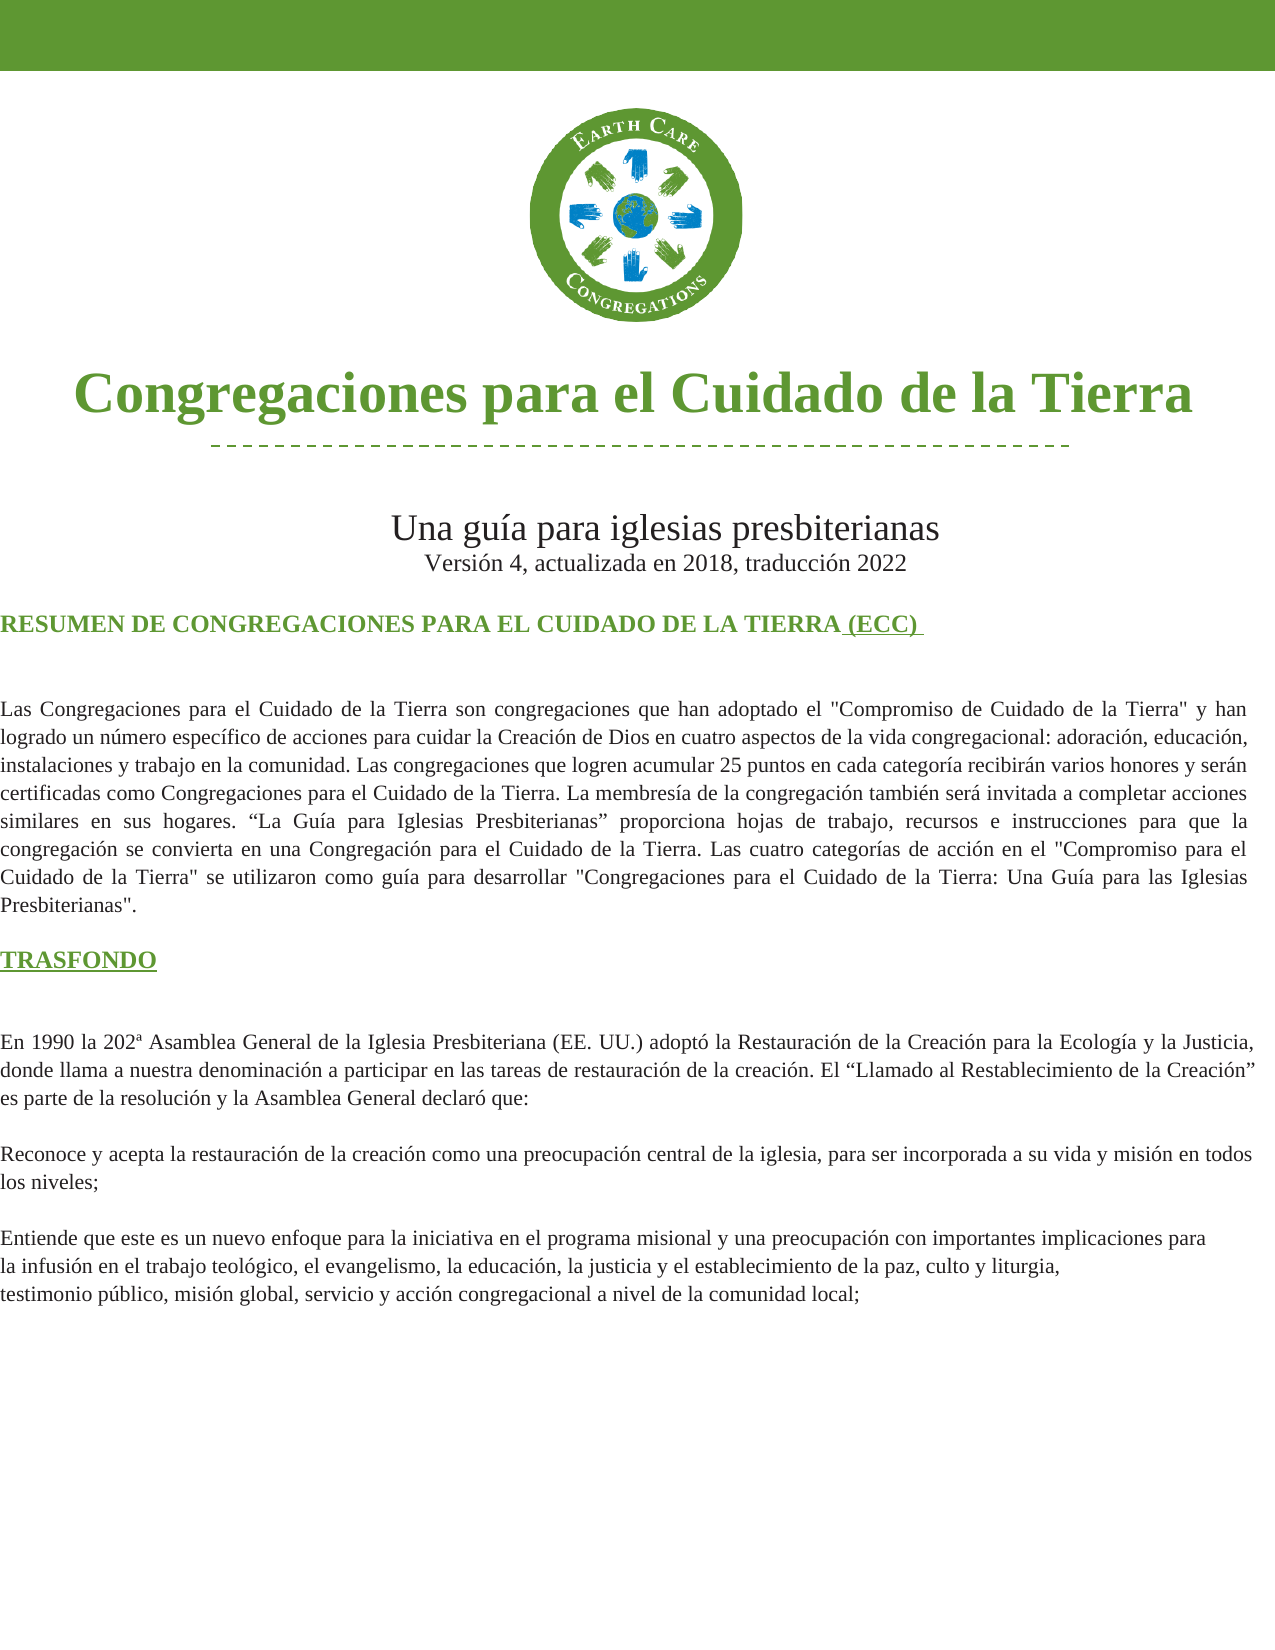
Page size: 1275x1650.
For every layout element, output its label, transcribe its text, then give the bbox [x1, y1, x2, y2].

text testimonio público, misión global, servicio y acción congregacional a nivel de la comunidad local; [0, 1281, 1257, 1307]
list Reconoce y acepta la restauración de la creación como una preocupación central de la iglesia, para ser incorporada a su vida y misión en todos los niveles; [0, 1141, 1257, 1194]
text Una guía para iglesias presbiterianas [84, 505, 1246, 548]
subtitle TRASFONDO [0, 945, 1275, 974]
picture [529, 108, 743, 322]
list Entiende que este es un nuevo enfoque para la iniciativa en el programa misional y una preocupación con importantes implicaciones para la infusión en el trabajo teológico, el evangelismo, la educación, la justicia y el establecimiento de la paz, culto y liturgia, [0, 1225, 1209, 1278]
subtitle RESUMEN DE CONGREGACIONES PARA EL CUIDADO DE LA TIERRA (ECC) [0, 609, 1275, 638]
text Versión 4, actualizada en 2018, traducción 2022 [84, 548, 1246, 577]
text Congregaciones para el Cuidado de la Tierra [0, 358, 1246, 425]
text Las Congregaciones para el Cuidado de la Tierra son congregaciones que han adoptado el "Compromiso de Cuidado de la Tierra" y han logrado un número específico de acciones para cuidar la Creación de Dios en cuatro aspectos de la vida congregacional: adoración, educación, instalaciones y trabajo en la comunidad. Las congregaciones que logren acumular 25 puntos en cada categoría recibirán varios honores y serán certificadas como Congregaciones para el Cuidado de la Tierra. La membresía de la congregación también será invitada a completar acciones similares en sus hogares. “La Guía para Iglesias Presbiterianas” proporciona hojas de trabajo, recursos e instrucciones para que la congregación se convierta en una Congregación para el Cuidado de la Tierra. Las cuatro categorías de acción en el "Compromiso para el Cuidado de la Tierra" se utilizaron como guía para desarrollar "Congregaciones para el Cuidado de la Tierra: Una Guía para las Iglesias Presbiterianas". [0, 696, 1250, 917]
text En 1990 la 202ª Asamblea General de la Iglesia Presbiteriana (EE. UU.) adoptó la Restauración de la Creación para la Ecología y la Justicia, donde llama a nuestra denominación a participar en las tareas de restauración de la creación. El “Llamado al Restablecimiento de la Creación” es parte de la resolución y la Asamblea General declaró que: [0, 1029, 1257, 1110]
